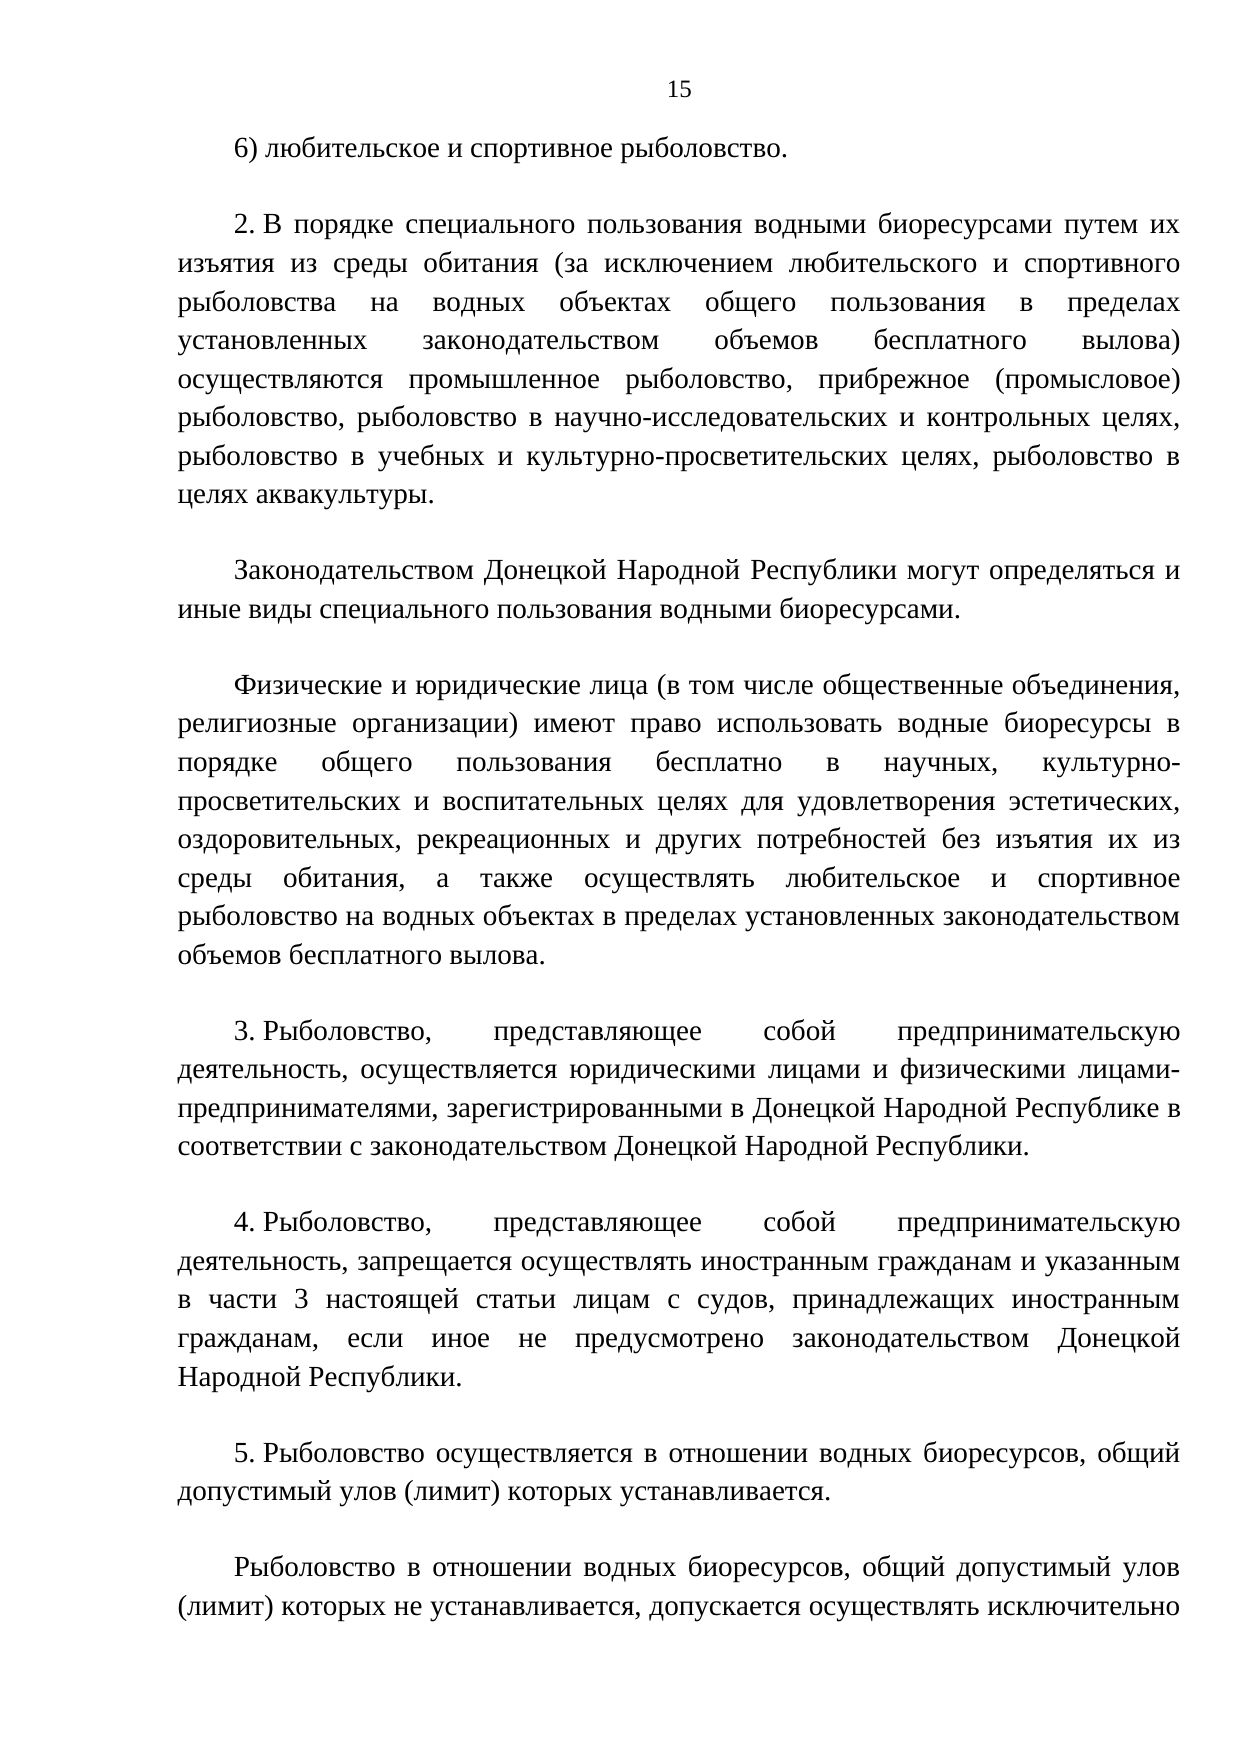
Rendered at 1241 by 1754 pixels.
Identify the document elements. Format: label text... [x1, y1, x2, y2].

text Законодательством Донецкой Народной Республики могут определяться и иные виды специального пользования водными биоресурсами. [177, 552, 1181, 624]
text 4. Рыболовство, представляющее собой предпринимательскую деятельность, запрещается осуществлять иностранным гражданам и указанным в части 3 настоящей статьи лицам с судов, принадлежащих иностранным гражданам, если иное не предусмотрено законодательством Донецкой Народной Республики. [177, 1204, 1181, 1392]
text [177, 1549, 1181, 1621]
text 2. В порядке специального пользования водными биоресурсами путем их изъятия из среды обитания (за исключением любительского и спортивного рыболовства на водных объектах общего пользования в пределах установленных законодательством объемов бесплатного вылова) осуществляются промышленное рыболовство, прибрежное (промысловое) рыболовство, рыболовство в научно-исследовательских и контрольных целях, рыболовство в учебных и культурно-просветительских целях, рыболовство в целях аквакультуры. [177, 207, 1181, 510]
text 3. Рыболовство, представляющее собой предпринимательскую деятельность, осуществляется юридическими лицами и физическими лицами-предпринимателями, зарегистрированными в Донецкой Народной Республике в соответствии с законодательством Донецкой Народной Республики. [177, 1013, 1181, 1162]
text 6) любительское и спортивное рыболовство. [177, 131, 1181, 164]
text Физические и юридические лица (в том числе общественные объединения, религиозные организации) имеют право использовать водные биоресурсы в порядке общего пользования бесплатно в научных, культурно-просветительских и воспитательных целях для удовлетворения эстетических, оздоровительных, рекреационных и других потребностей без изъятия их из среды обитания, а также осуществлять любительское и спортивное рыболовство на водных объектах в пределах установленных законодательством объемов бесплатного вылова. [177, 667, 1181, 970]
text 5. Рыболовство осуществляется в отношении водных биоресурсов, общий допустимый улов (лимит) которых устанавливается. [177, 1435, 1181, 1507]
